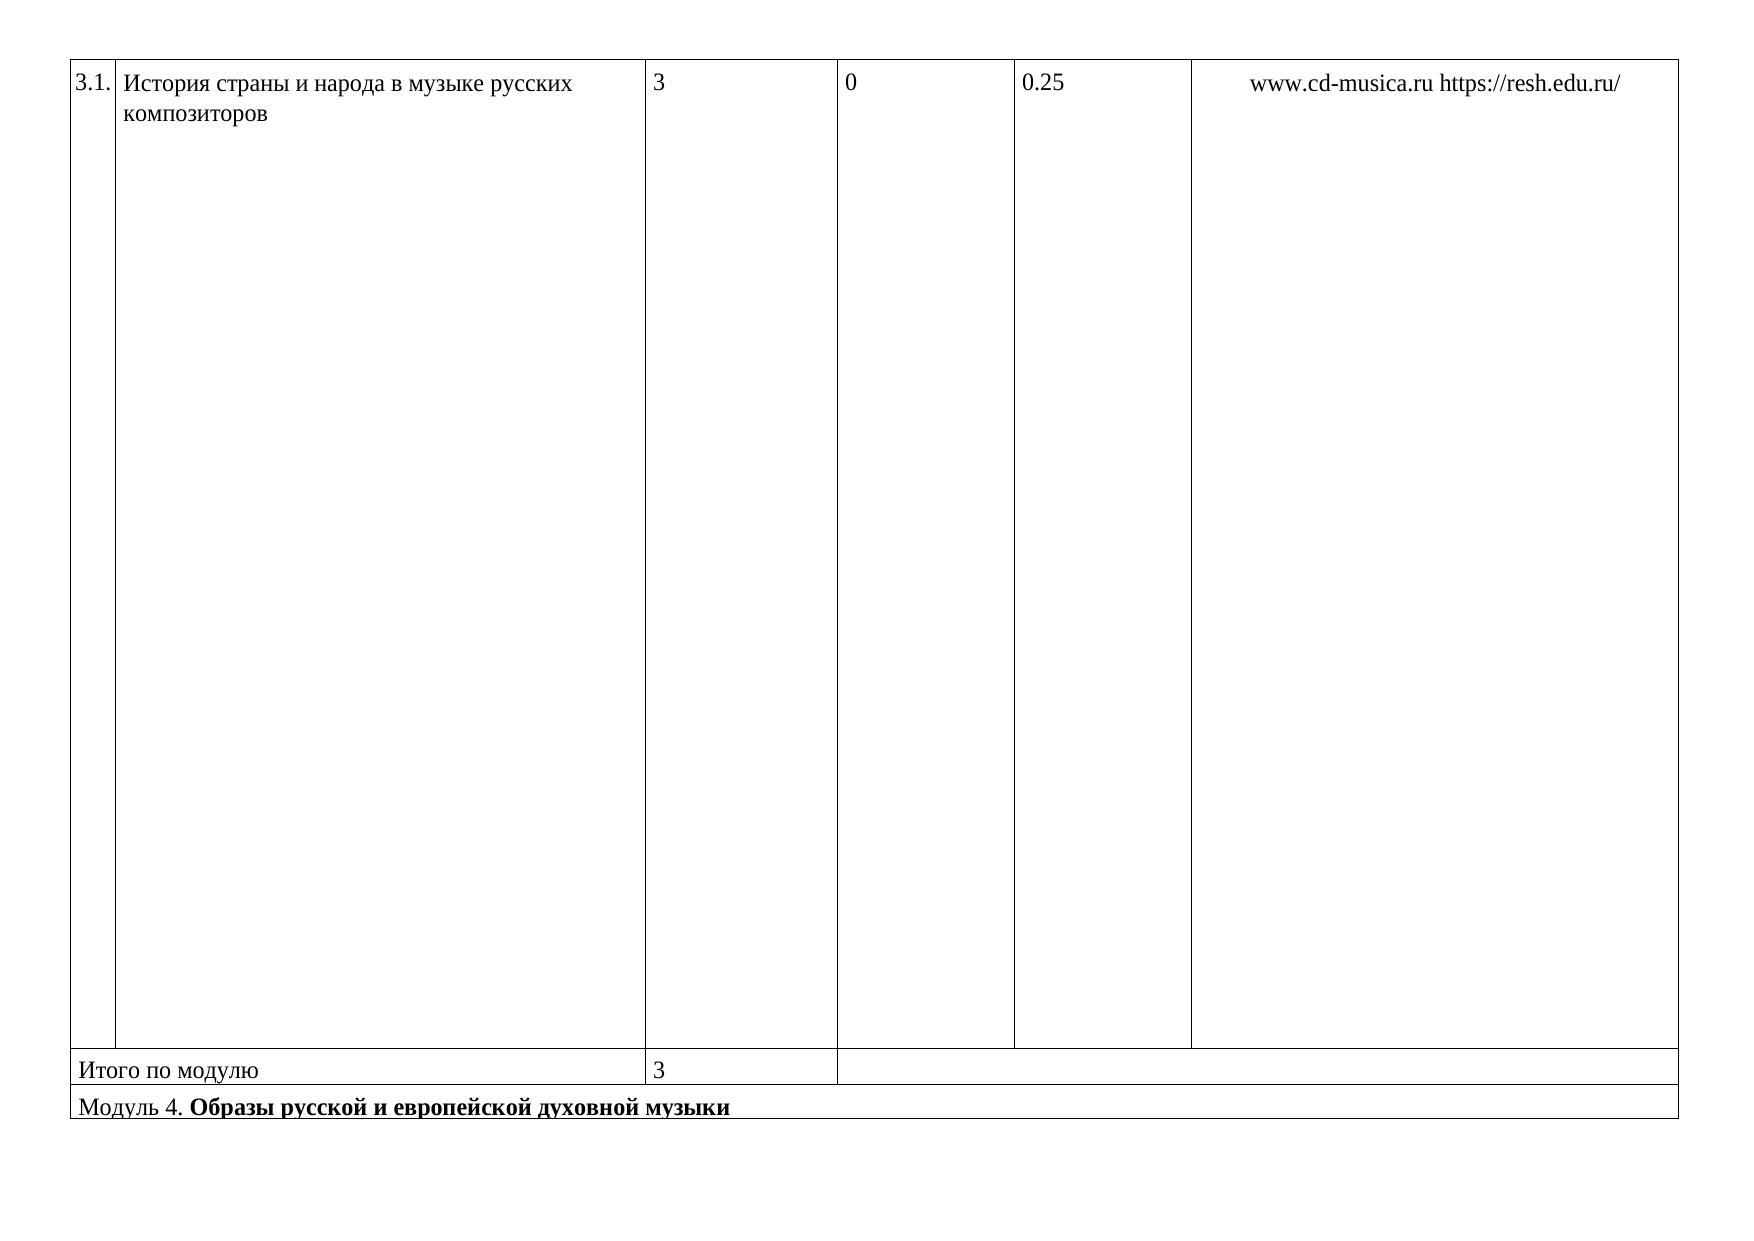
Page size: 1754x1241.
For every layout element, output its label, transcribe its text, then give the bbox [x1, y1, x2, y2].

table_cell Итого по модулю [71, 1049, 645, 1084]
table_header 3 [646, 60, 837, 1047]
table_header www.cd-musica.ru https://resh.edu.ru/ [1192, 60, 1678, 1047]
table_cell [838, 1049, 1678, 1084]
table_cell 3 [646, 1049, 837, 1084]
table_cell Модуль 4. Образы русской и европейской духовной музыки [71, 1085, 1678, 1118]
table_header 0 [838, 60, 1014, 1047]
table_header 3.1. [71, 60, 115, 1047]
table_header 0.25 [1015, 60, 1191, 1047]
table_header История страны и народа в музыке русских композиторов [116, 60, 645, 1047]
